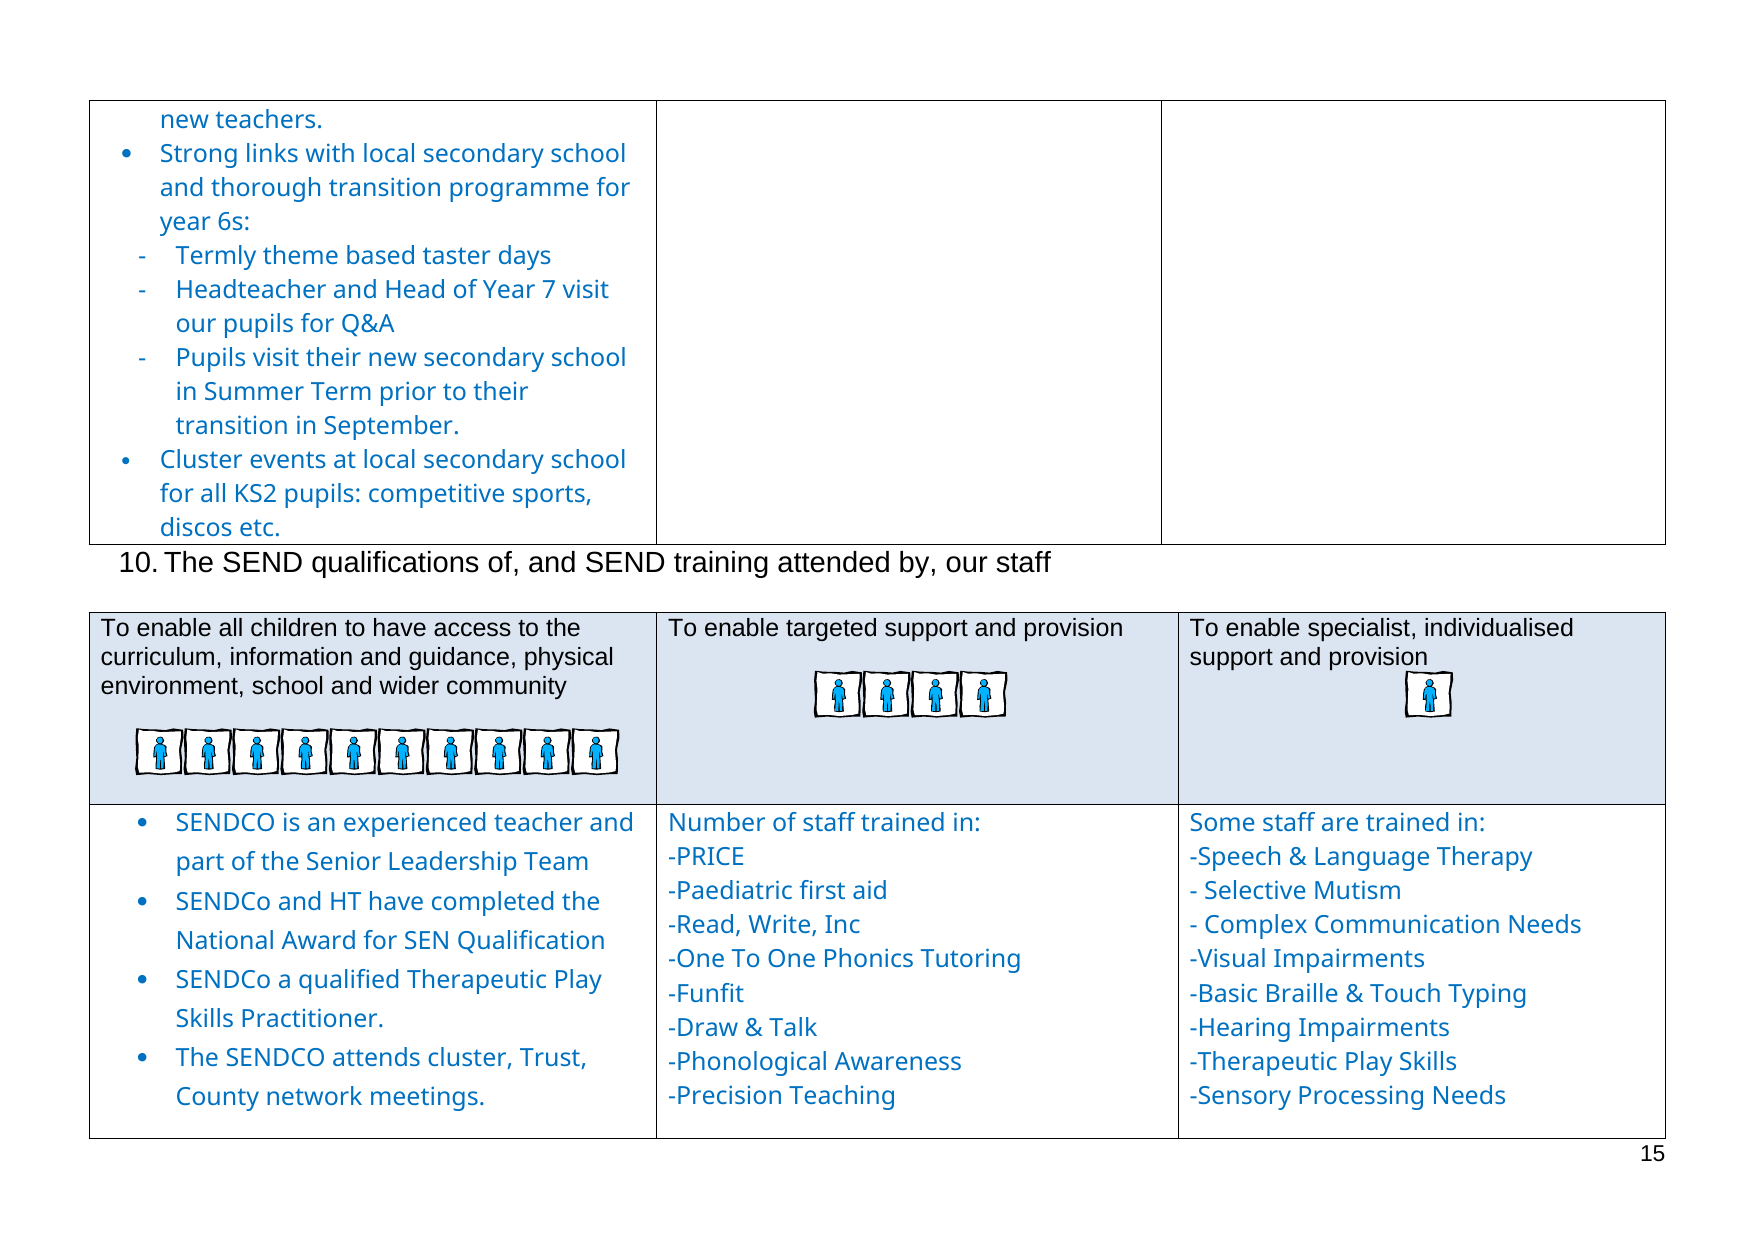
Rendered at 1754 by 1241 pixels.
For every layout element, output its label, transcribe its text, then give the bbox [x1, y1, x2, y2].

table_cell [90, 101, 656, 544]
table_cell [90, 805, 656, 1138]
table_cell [657, 101, 1161, 544]
list The SEND qualifications of, and SEND training attended by, our staff [118, 545, 1665, 579]
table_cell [657, 805, 1178, 1138]
table_header To enable targeted support and provision [657, 613, 1178, 804]
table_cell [1162, 101, 1665, 544]
table_header To enable all children to have access to the curriculum, information and guidance, physical environment, school and wider community [90, 613, 656, 804]
table_header To enable specialist, individualised support and provision [1179, 613, 1665, 804]
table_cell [1179, 805, 1665, 1138]
